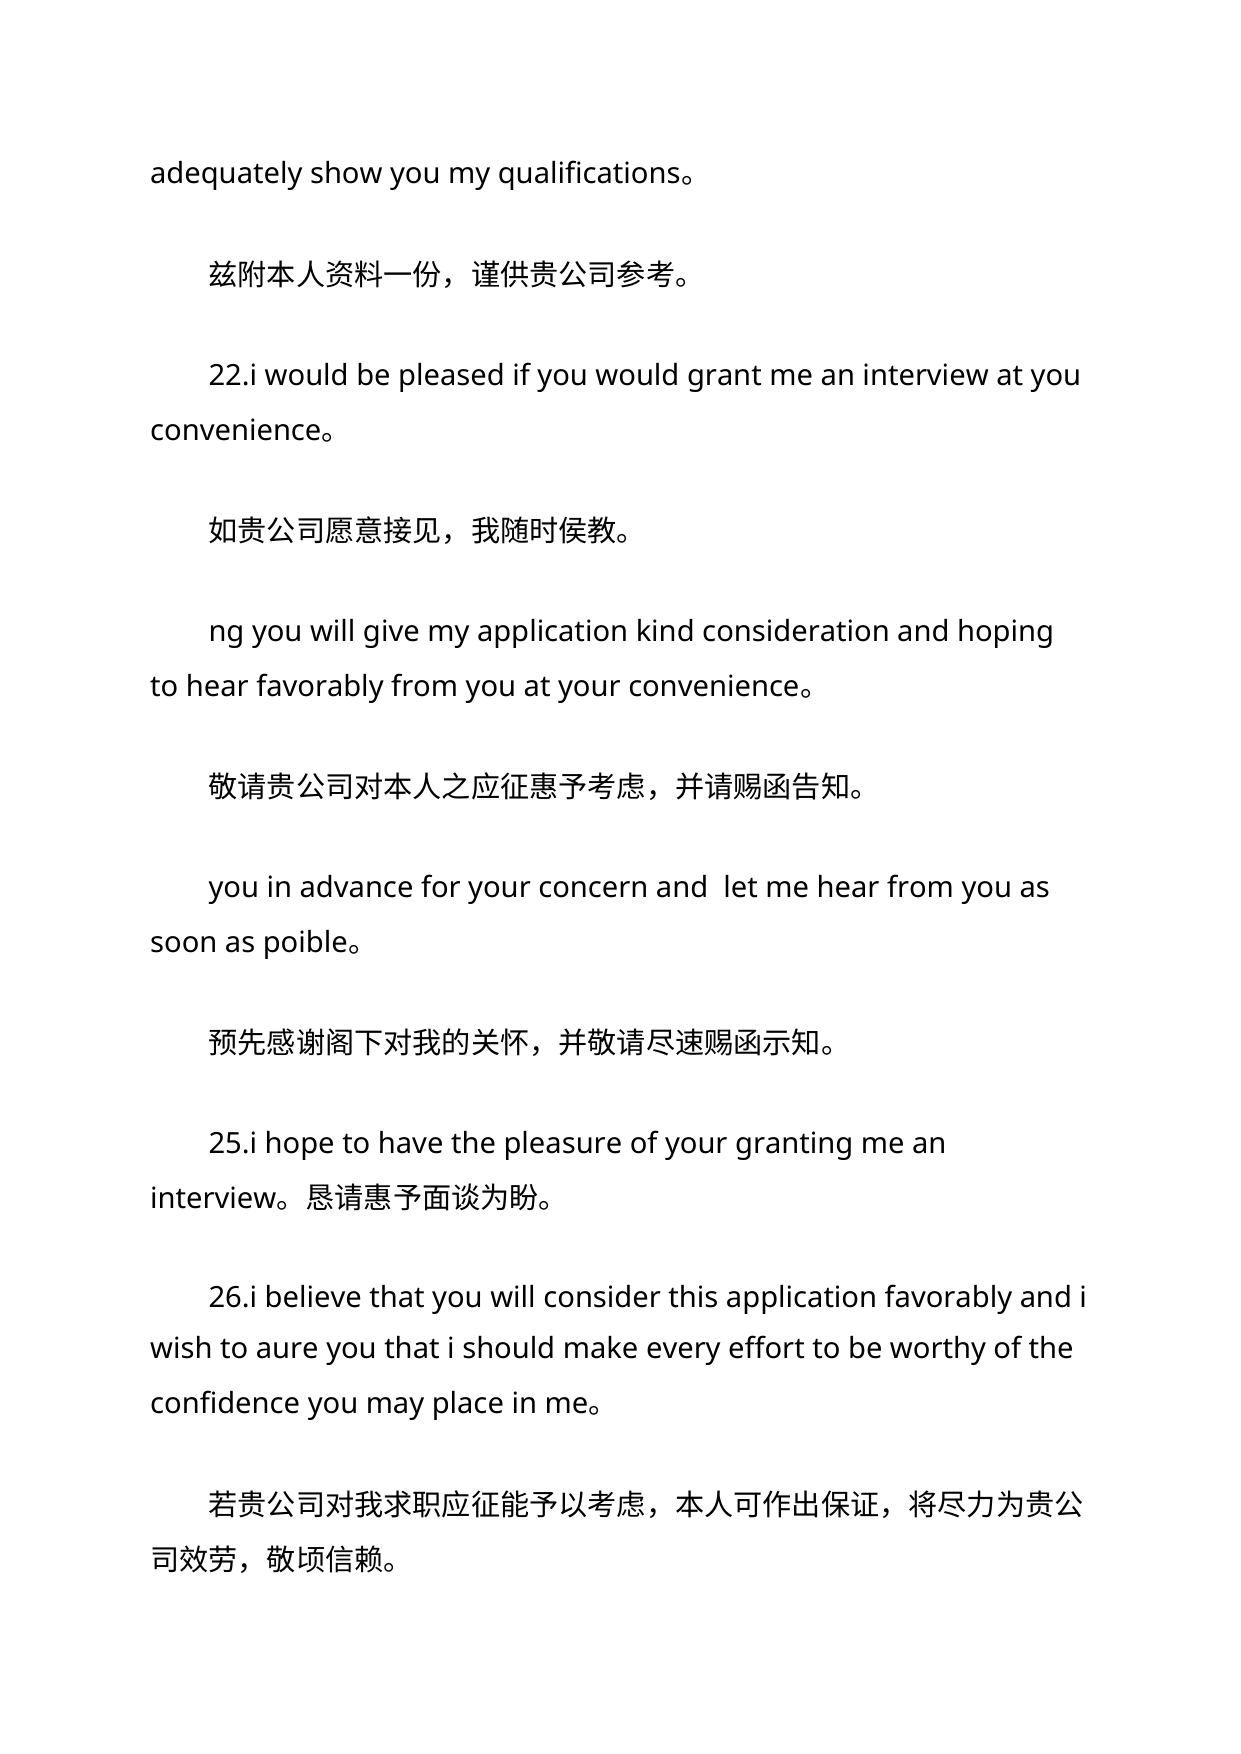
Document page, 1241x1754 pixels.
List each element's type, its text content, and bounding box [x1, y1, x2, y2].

text 若贵公司对我求职应征能予以考虑，本人可作出保证，将尽力为贵公司效劳，敬顷信赖。 [150, 1482, 1090, 1579]
text 兹附本人资料一份，谨供贵公司参考。 [150, 252, 1090, 294]
text you in advance for your concern and let me hear from you as soon as poible。 [150, 866, 1090, 961]
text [150, 150, 1090, 192]
text 如贵公司愿意接见，我随时侯教。 [150, 508, 1090, 550]
text 预先感谢阁下对我的关怀，并敬请尽速赐函示知。 [150, 1020, 1090, 1062]
text 25.i hope to have the pleasure of your granting me an interview。恳请惠予面谈为盼。 [150, 1122, 1090, 1217]
text 26.i believe that you will consider this application favorably and i wish to aure you that i should make every effort to be worthy of the confidence you may place in me。 [150, 1276, 1090, 1422]
text 22.i would be pleased if you would grant me an interview at you convenience。 [150, 354, 1090, 448]
text ng you will give my application kind consideration and hoping to hear favorably from you at your convenience。 [150, 610, 1090, 704]
text 敬请贵公司对本人之应征惠予考虑，并请赐函告知。 [150, 764, 1090, 806]
